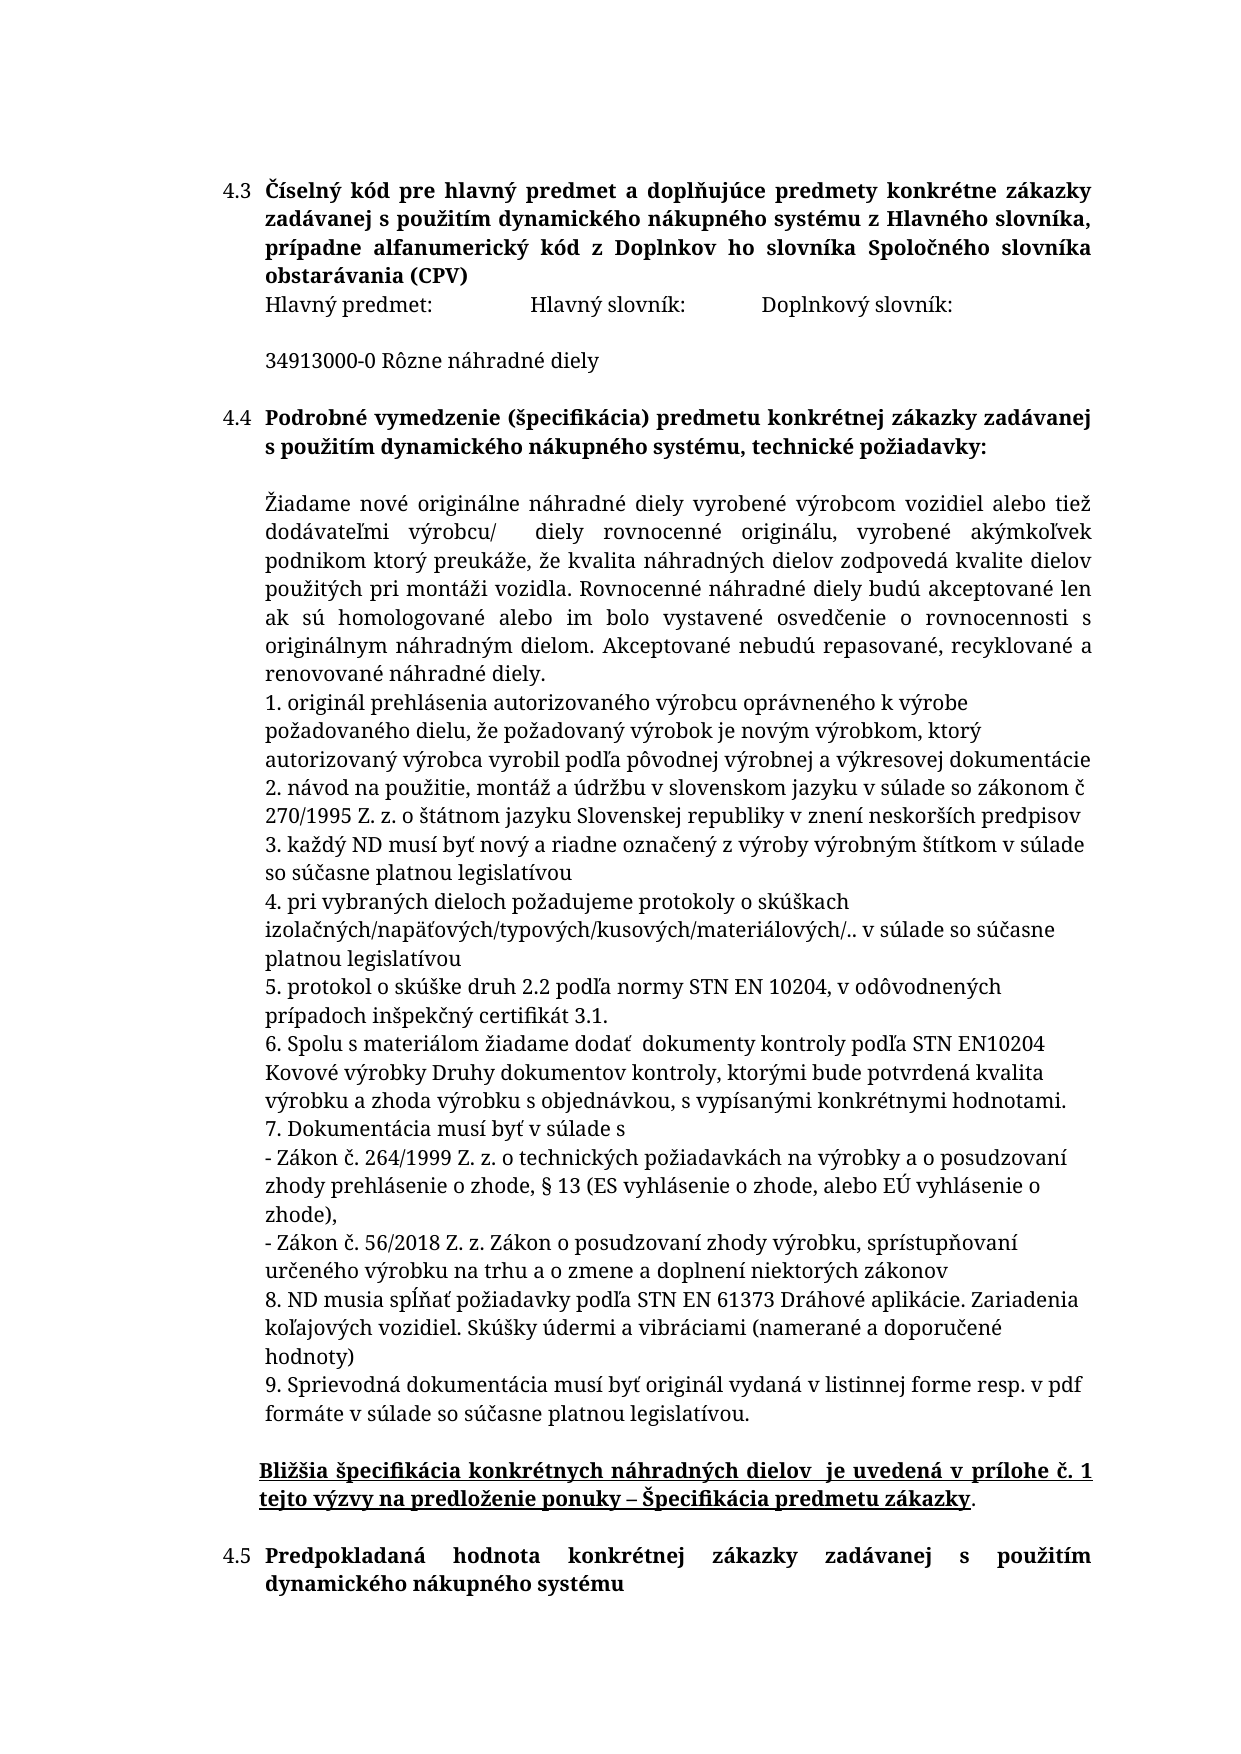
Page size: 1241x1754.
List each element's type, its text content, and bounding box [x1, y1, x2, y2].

text 7. Dokumentácia musí byť v súlade s [265, 1114, 1093, 1143]
text 6. Spolu s materiálom žiadame dodať dokumenty kontroly podľa STN EN10204 Kovové výrobky Druhy dokumentov kontroly, ktorými bude potvrdená kvalita výrobku a zhoda výrobku s objednávkou, s vypísanými konkrétnymi hodnotami. [265, 1029, 1093, 1114]
text 3. každý ND musí byť nový a riadne označený z výroby výrobným štítkom v súlade so súčasne platnou legislatívou [265, 830, 1093, 887]
text Žiadame nové originálne náhradné diely vyrobené výrobcom vozidiel alebo tiež dodávateľmi výrobcu/ diely rovnocenné originálu, vyrobené akýmkoľvek podnikom ktorý preukáže, že kvalita náhradných dielov zodpovedá kvalite dielov použitých pri montáži vozidla. Rovnocenné náhradné diely budú akceptované len ak sú homologované alebo im bolo vystavené osvedčenie o rovnocennosti s originálnym náhradným dielom. Akceptované nebudú repasované, recyklované a renovované náhradné diely. [265, 489, 1093, 688]
text 9. Sprievodná dokumentácia musí byť originál vydaná v listinnej forme resp. v pdf formáte v súlade so súčasne platnou legislatívou. [265, 1370, 1093, 1427]
text 8. ND musia spĺňať požiadavky podľa STN EN 61373 Dráhové aplikácie. Zariadenia koľajových vozidiel. Skúšky údermi a vibráciami (namerané a doporučené hodnoty) [265, 1285, 1093, 1370]
text Bližšia špecifikácia konkrétnych náhradných dielov je uvedená v prílohe č. 1 tejto výzvy na predloženie ponuky – Špecifikácia predmetu zákazky. [259, 1481, 1093, 1513]
text 2. návod na použitie, montáž a údržbu v slovenskom jazyku v súlade so zákonom č 270/1995 Z. z. o štátnom jazyku Slovenskej republiky v znení neskorších predpisov [265, 773, 1093, 830]
list 34913000-0 Rôzne náhradné diely [265, 347, 1093, 375]
text 5. protokol o skúške druh 2.2 podľa normy STN EN 10204, v odôvodnených prípadoch inšpekčný certifikát 3.1. [265, 972, 1093, 1029]
list Podrobné vymedzenie (špecifikácia) predmetu konkrétnej zákazky zadávanej s použitím dynamického nákupného systému, technické požiadavky: [223, 403, 1093, 460]
list Predpokladaná hodnota konkrétnej zákazky zadávanej s použitím dynamického nákupného systému [223, 1541, 1093, 1598]
list Hlavný predmet: Hlavný slovník: Doplnkový slovník: [265, 290, 1093, 318]
text 4. pri vybraných dieloch požadujeme protokoly o skúškach izolačných/napäťových/typových/kusových/materiálových/.. v súlade so súčasne platnou legislatívou [265, 887, 1093, 972]
text - Zákon č. 264/1999 Z. z. o technických požiadavkách na výrobky a o posudzovaní zhody prehlásenie o zhode, § 13 (ES vyhlásenie o zhode, alebo EÚ vyhlásenie o zhode), [265, 1143, 1093, 1228]
text 1. originál prehlásenia autorizovaného výrobcu oprávneného k výrobe požadovaného dielu, že požadovaný výrobok je novým výrobkom, ktorý autorizovaný výrobca vyrobil podľa pôvodnej výrobnej a výkresovej dokumentácie [265, 688, 1093, 773]
text - Zákon č. 56/2018 Z. z. Zákon o posudzovaní zhody výrobku, sprístupňovaní určeného výrobku na trhu a o zmene a doplnení niektorých zákonov [265, 1228, 1093, 1285]
list Číselný kód pre hlavný predmet a doplňujúce predmety konkrétne zákazky zadávanej s použitím dynamického nákupného systému z Hlavného slovníka, prípadne alfanumerický kód z Doplnkov ho slovníka Spoločného slovníka obstarávania (CPV) [223, 176, 1093, 290]
text Bližšia špecifikácia konkrétnych náhradných dielov je uvedená v prílohe č. 1 tejto výzvy na predloženie ponuky – Špecifikácia predmetu zákazky. [259, 1456, 1093, 1480]
